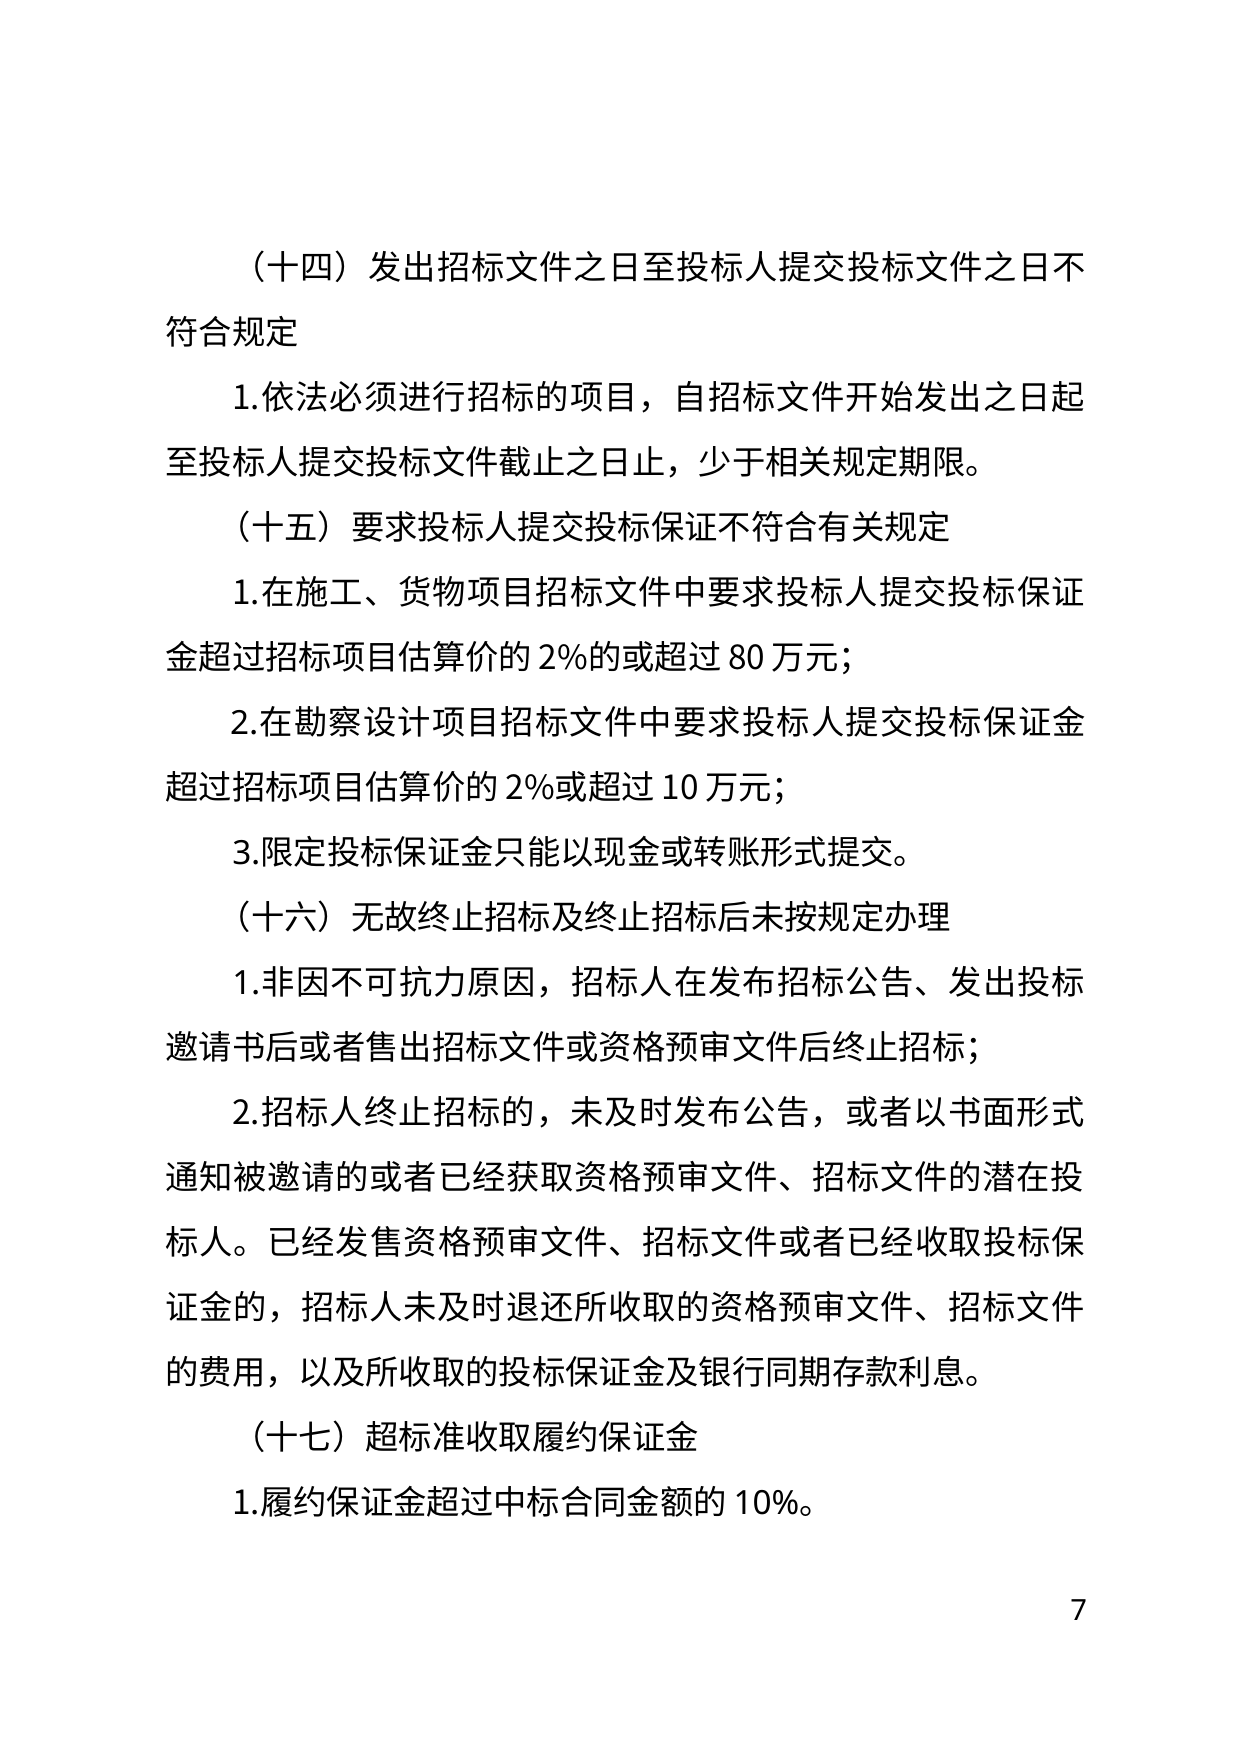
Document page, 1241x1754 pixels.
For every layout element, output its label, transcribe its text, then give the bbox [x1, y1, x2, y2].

text （十七）超标准收取履约保证金 [165, 1403, 1087, 1468]
text 1.依法必须进行招标的项目，自招标文件开始发出之日起至投标人提交投标文件截止之日止，少于相关规定期限。 [165, 363, 1087, 493]
text （十五）要求投标人提交投标保证不符合有关规定 [165, 493, 1087, 558]
text 2.招标人终止招标的，未及时发布公告，或者以书面形式通知被邀请的或者已经获取资格预审文件、招标文件的潜在投标人。已经发售资格预审文件、招标文件或者已经收取投标保证金的，招标人未及时退还所收取的资格预审文件、招标文件的费用，以及所收取的投标保证金及银行同期存款利息。 [165, 1078, 1087, 1403]
text 1.非因不可抗力原因，招标人在发布招标公告、发出投标邀请书后或者售出招标文件或资格预审文件后终止招标； [165, 948, 1087, 1078]
text 3.限定投标保证金只能以现金或转账形式提交。 [165, 818, 1087, 883]
text 1.在施工、货物项目招标文件中要求投标人提交投标保证金超过招标项目估算价的2%的或超过80万元； [165, 558, 1087, 688]
text 2.在勘察设计项目招标文件中要求投标人提交投标保证金超过招标项目估算价的2%或超过10万元； [165, 688, 1087, 818]
text 1.履约保证金超过中标合同金额的10%。 [165, 1468, 1087, 1533]
text （十六）无故终止招标及终止招标后未按规定办理 [165, 883, 1087, 948]
text （十四）发出招标文件之日至投标人提交投标文件之日不符合规定 [165, 233, 1087, 363]
